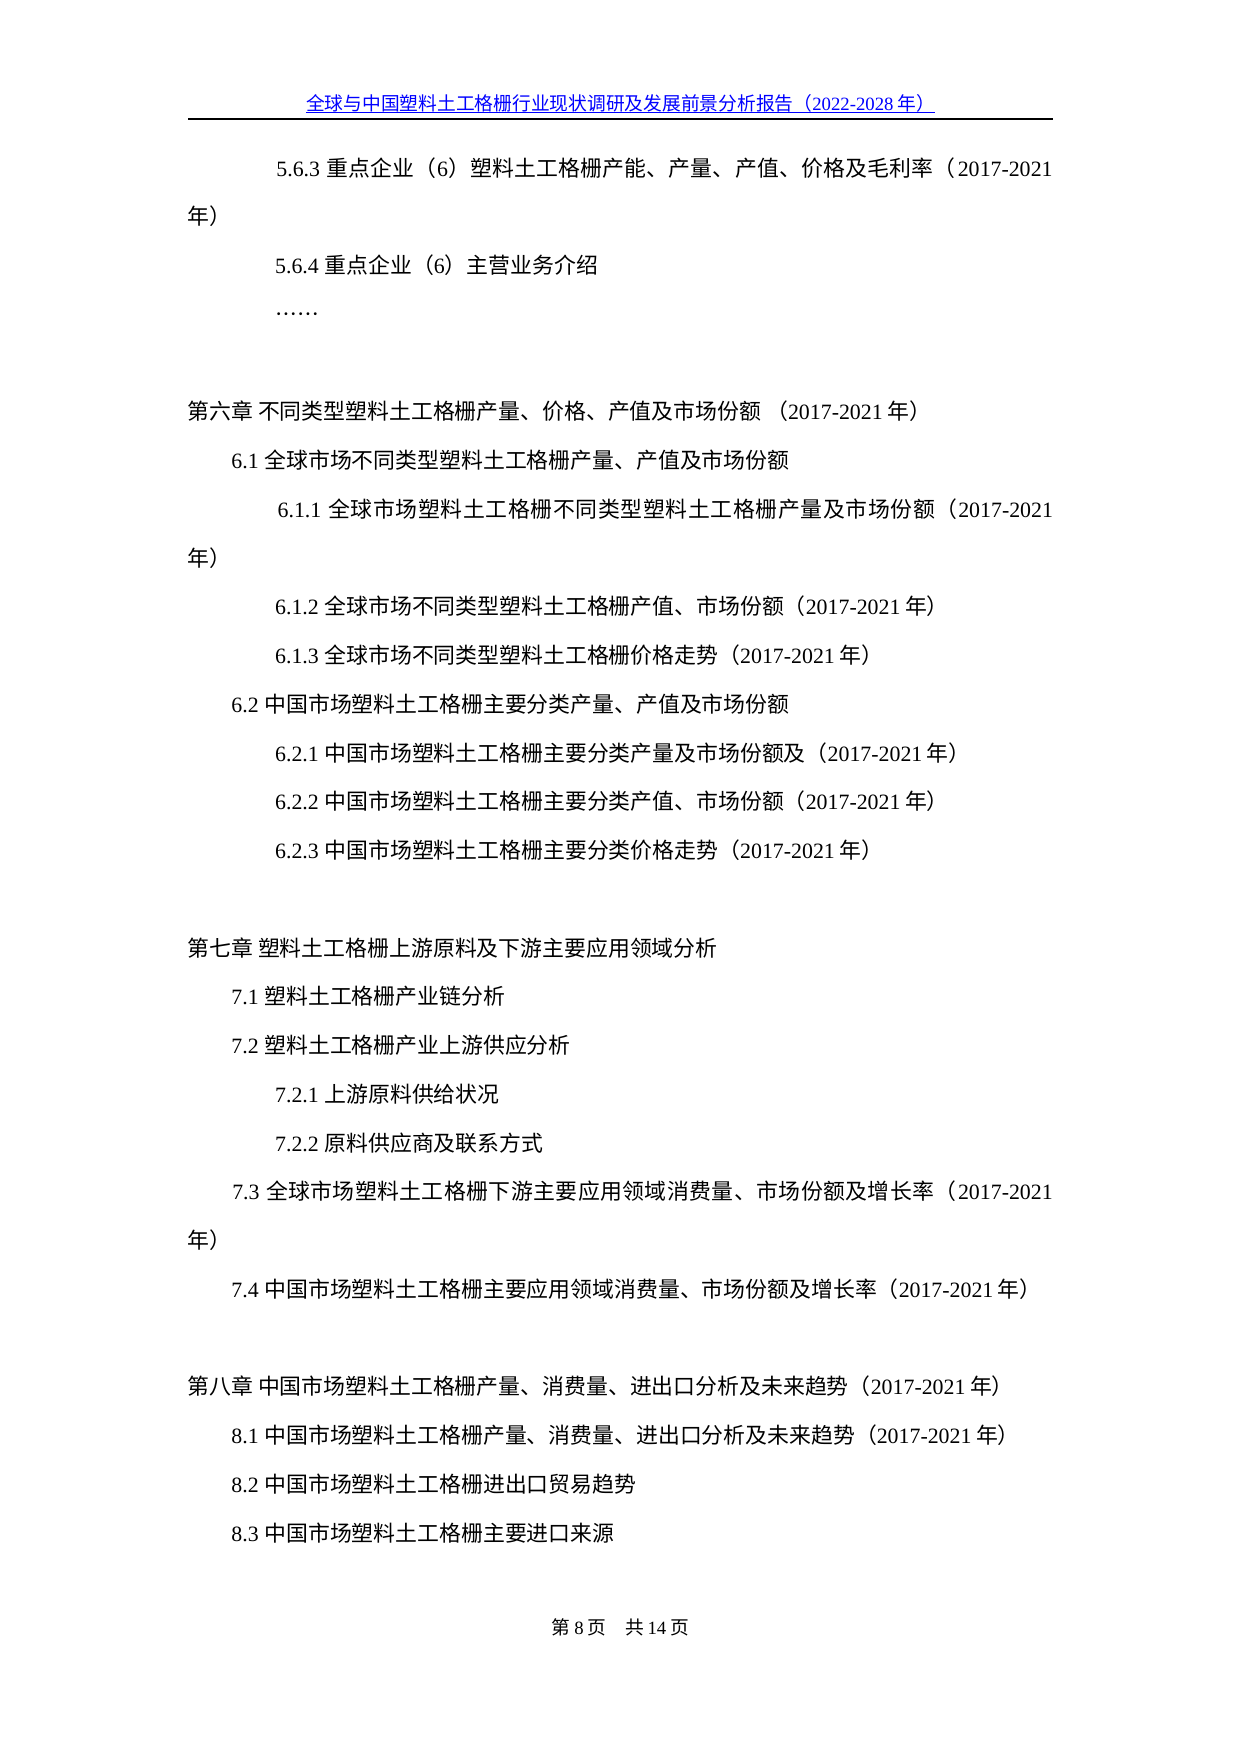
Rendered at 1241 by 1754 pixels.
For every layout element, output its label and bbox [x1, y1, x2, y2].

text [187, 150, 1053, 1548]
